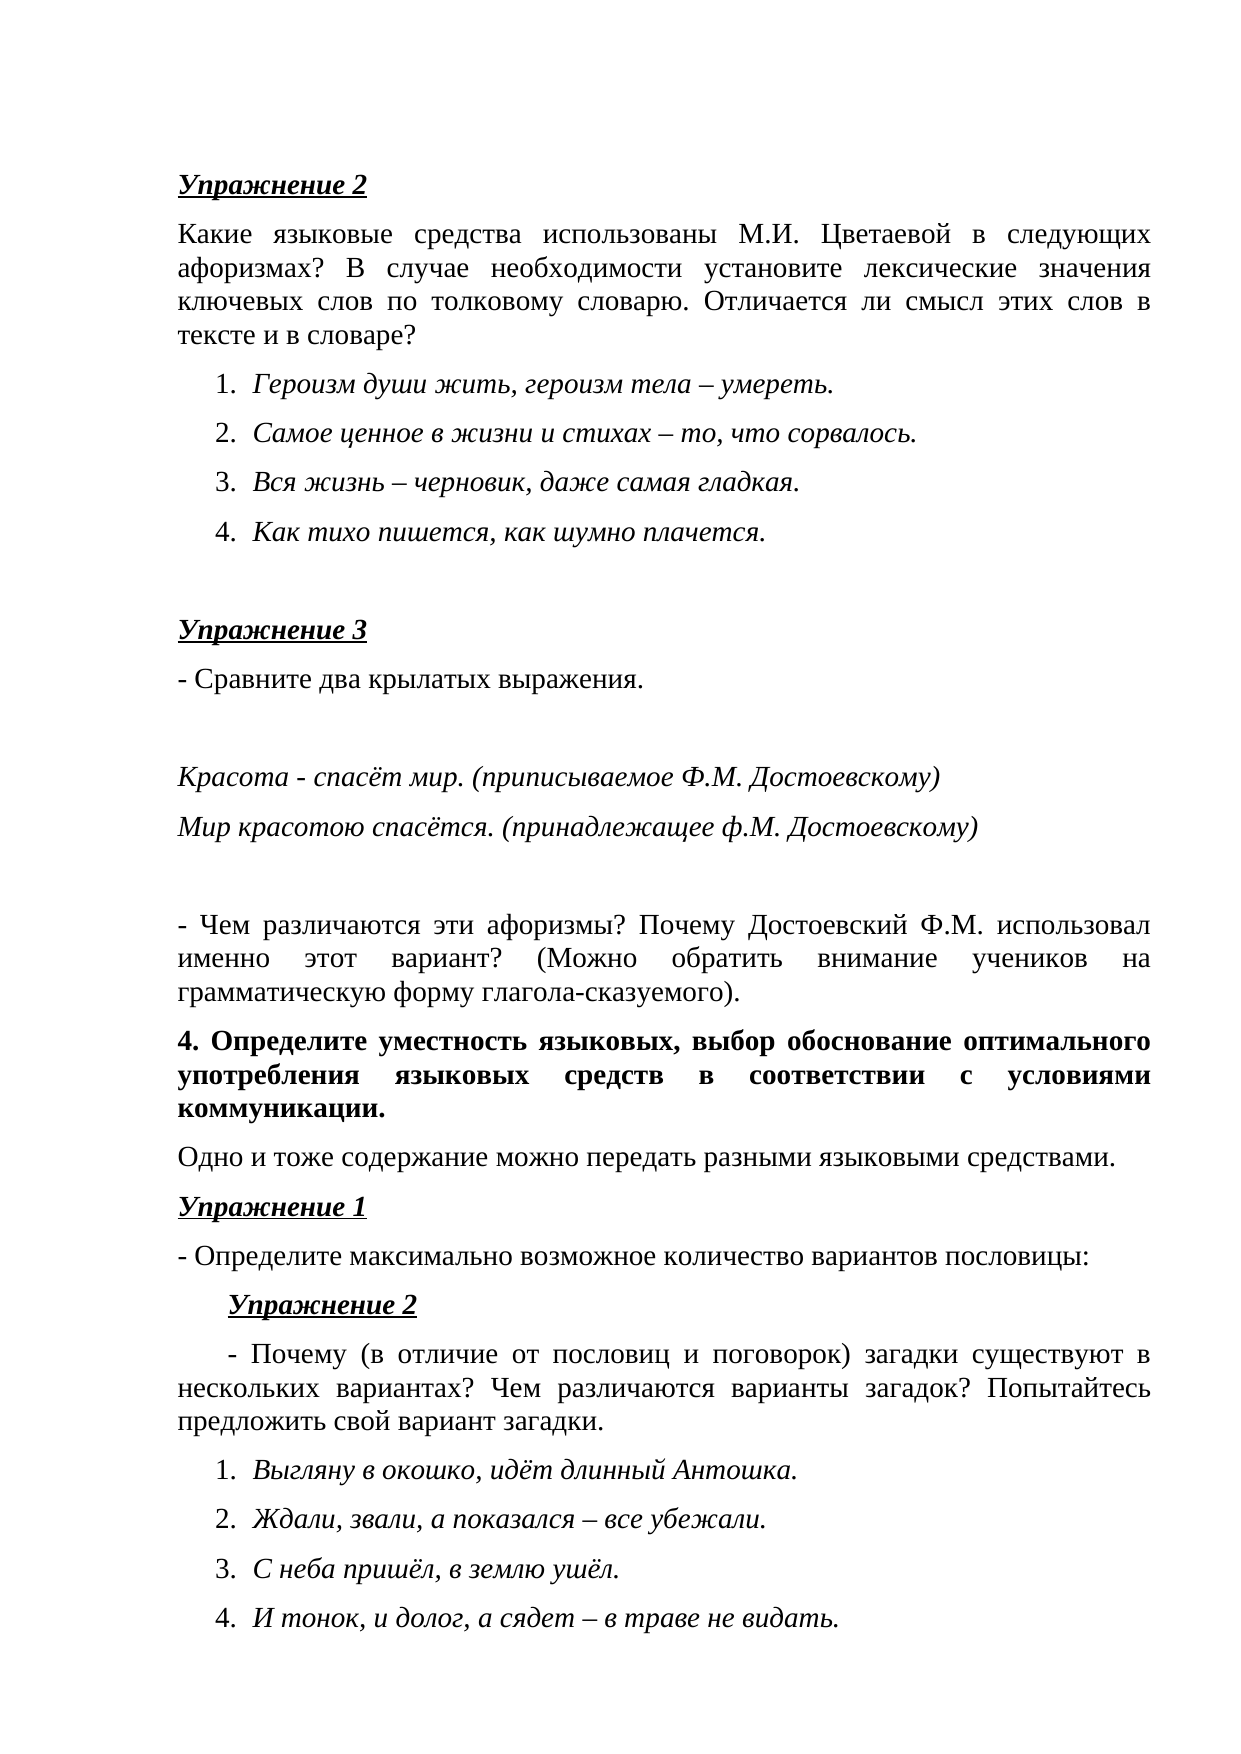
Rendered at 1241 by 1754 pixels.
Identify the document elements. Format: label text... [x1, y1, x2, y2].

text Одно и тоже содержание можно передать разными языковыми средствами. [177, 1139, 1152, 1173]
list Самое ценное в жизни и стихах – то, что сорвалось. [215, 415, 1152, 449]
text Красота - спасёт мир. (приписываемое Ф.М. Достоевскому) [177, 759, 1152, 793]
text 4. Определите уместность языковых, выбор обоснование оптимального употребления языковых средств в соответствии с условиями коммуникации. [177, 1023, 1152, 1124]
list Героизм души жить, героизм тела – умереть. [215, 366, 1152, 400]
text - Почему (в отличие от пословиц и поговорок) загадки существуют в нескольких вариантах? Чем различаются варианты загадок? Попытайтесь предложить свой вариант загадки. [177, 1336, 1152, 1437]
text Упражнение 1 [177, 1189, 1152, 1222]
text - Сравните два крылатых выражения. [177, 661, 1152, 695]
list Выгляну в окошко, идёт длинный Антошка. [215, 1452, 1152, 1486]
text Упражнение 2 [177, 167, 1152, 201]
text - Чем различаются эти афоризмы? Почему Достоевский Ф.М. использовал именно этот вариант? (Можно обратить внимание учеников на грамматическую форму глагола-сказуемого). [177, 907, 1152, 1008]
list Вся жизнь – черновик, даже самая гладкая. [215, 464, 1152, 498]
text Упражнение 3 [177, 612, 1152, 646]
list И тонок, и долог, а сядет – в траве не видать. [215, 1600, 1152, 1633]
list С неба пришёл, в землю ушёл. [215, 1551, 1152, 1584]
list Как тихо пишется, как шумно плачется. [215, 514, 1152, 547]
text Упражнение 2 [177, 1287, 1152, 1321]
text - Определите максимально возможное количество вариантов пословицы: [177, 1238, 1152, 1271]
text Мир красотою спасётся. (принадлежащее ф.М. Достоевскому) [177, 809, 1152, 842]
text Какие языковые средства использованы М.И. Цветаевой в следующих афоризмах? В случае необходимости установите лексические значения ключевых слов по толковому словарю. Отличается ли смысл этих слов в тексте и в словаре? [177, 216, 1152, 351]
list Ждали, звали, а показался – все убежали. [215, 1502, 1152, 1535]
